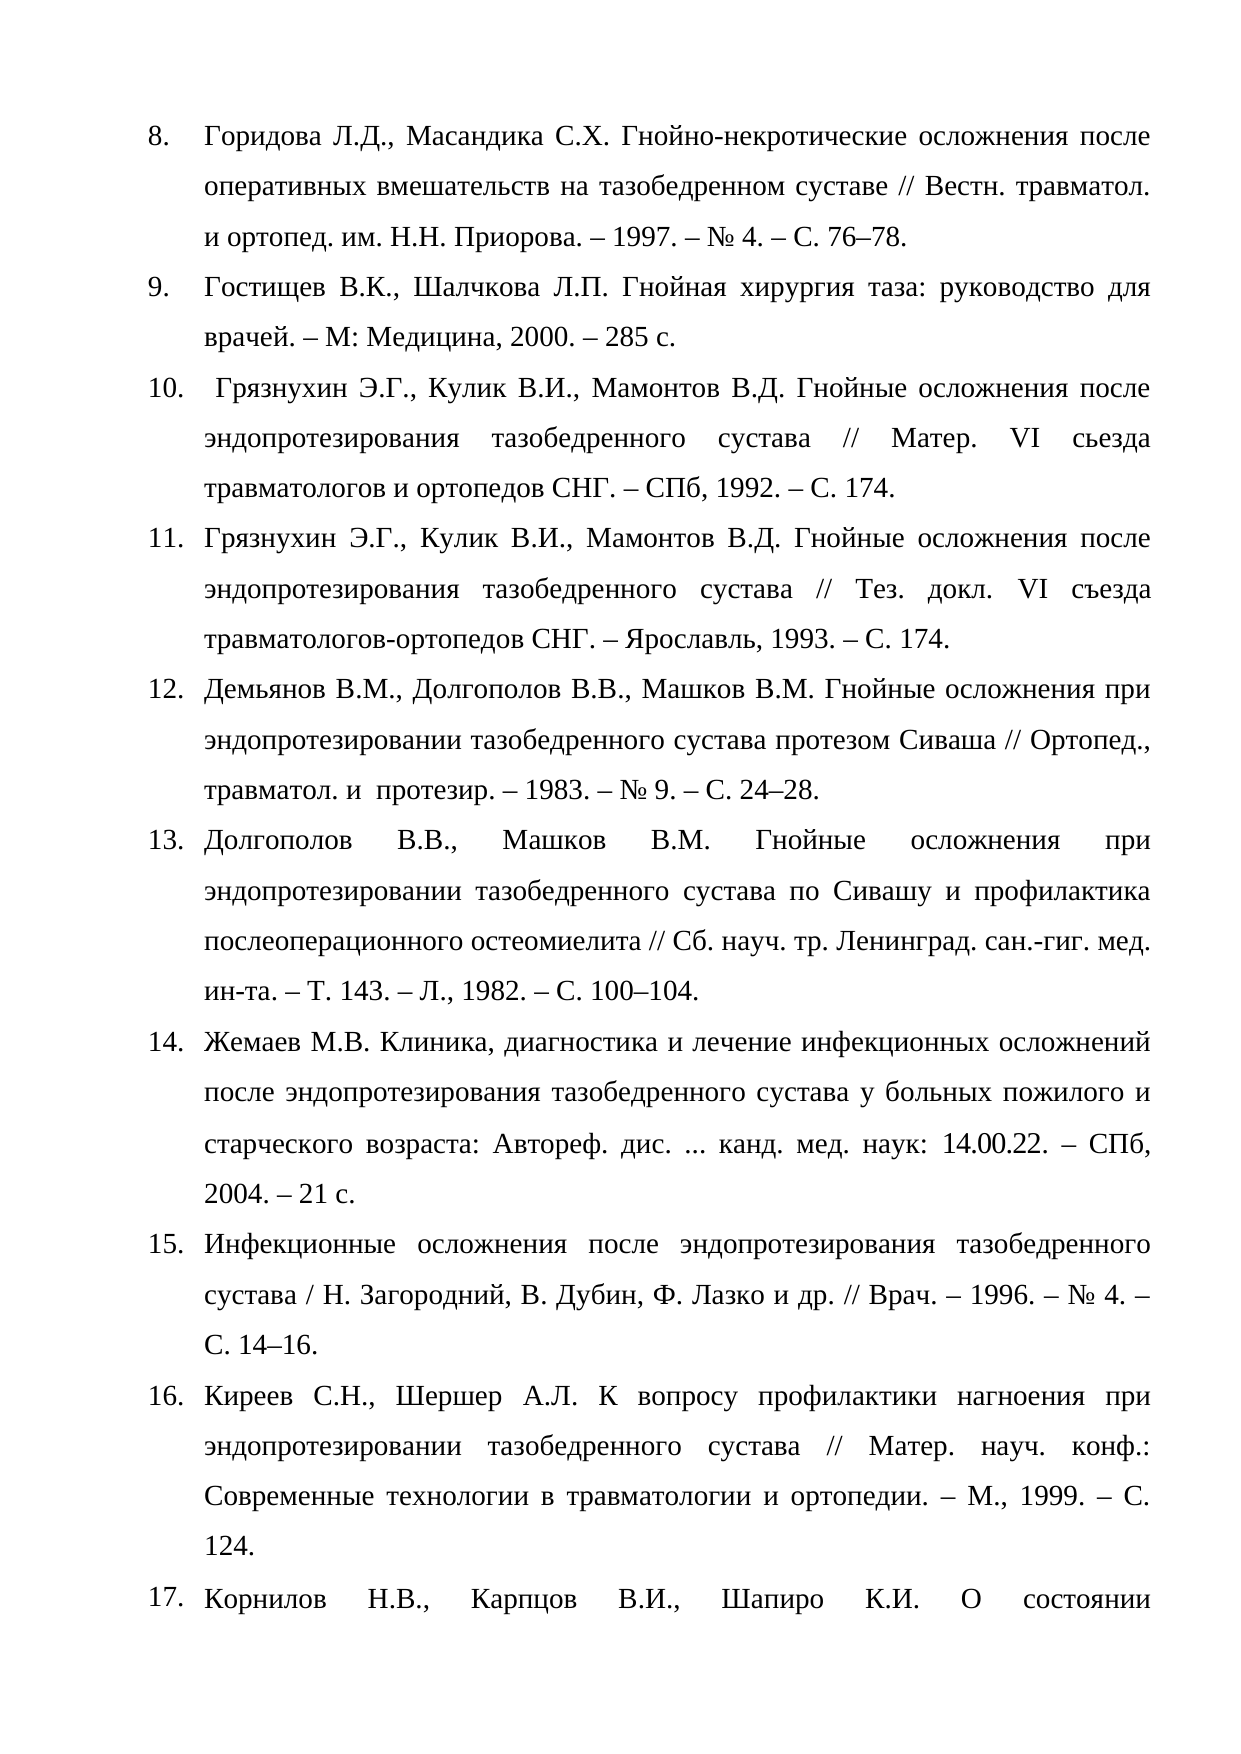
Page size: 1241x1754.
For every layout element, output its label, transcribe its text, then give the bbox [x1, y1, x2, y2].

list Горидова Л.Д., Масандика С.Х. Гнойно-некротические осложнения после оперативных вмешательств на тазобедренном суставе // Вестн. травматол. и ортопед. им. Н.Н. Приорова. – 1997. – № 4. – С. 76–78. [148, 118, 1152, 252]
list Жемаев М.В. Клиника, диагностика и лечение инфекционных осложнений после эндопротезирования тазобедренного сустава у больных пожилого и старческого возраста: Автореф. дис. ... канд. мед. наук: 14.00.22. – СПб, 2004. – 21 с. [148, 1024, 1152, 1210]
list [148, 1579, 1152, 1615]
list Грязнухин Э.Г., Кулик В.И., Мамонтов В.Д. Гнойные осложнения после эндопротезирования тазобедренного сустава // Матер. VI сьезда травматологов и ортопедов СНГ. – СПб, 1992. – С. 174. [148, 370, 1152, 504]
list Киреев С.Н., Шершер А.Л. К вопросу профилактики нагноения при эндопротезировании тазобедренного сустава // Матер. науч. конф.: Современные технологии в травматологии и ортопедии. – М., 1999. – С. 124. [148, 1378, 1152, 1562]
list Демьянов В.М., Долгополов В.В., Машков В.М. Гнойные осложнения при эндопротезировании тазобедренного сустава протезом Сиваша // Ортопед., травматол. и протезир. – 1983. – № 9. – С. 24–28. [148, 672, 1152, 806]
list Долгополов В.В., Машков В.М. Гнойные осложнения при эндопротезировании тазобедренного сустава по Сивашу и профилактика послеоперационного остеомиелита // Сб. науч. тр. Ленинград. сан.-гиг. мед. ин-та. – Т. 143. – Л., 1982. – С. 100–104. [148, 822, 1152, 1007]
list Грязнухин Э.Г., Кулик В.И., Мамонтов В.Д. Гнойные осложнения после эндопротезирования тазобедренного сустава // Тез. докл. VI съезда травматологов-ортопедов СНГ. – Ярославль, 1993. – С. 174. [148, 521, 1152, 655]
list Инфекционные осложнения после эндопротезирования тазобедренного сустава / Н. Загородний, В. Дубин, Ф. Лазко и др. // Врач. – 1996. – № 4. – С. 14–16. [148, 1227, 1152, 1361]
list Гостищев В.К., Шалчкова Л.П. Гнойная хирургия таза: руководство для врачей. – М: Медицина, 2000. – 285 с. [148, 269, 1152, 353]
